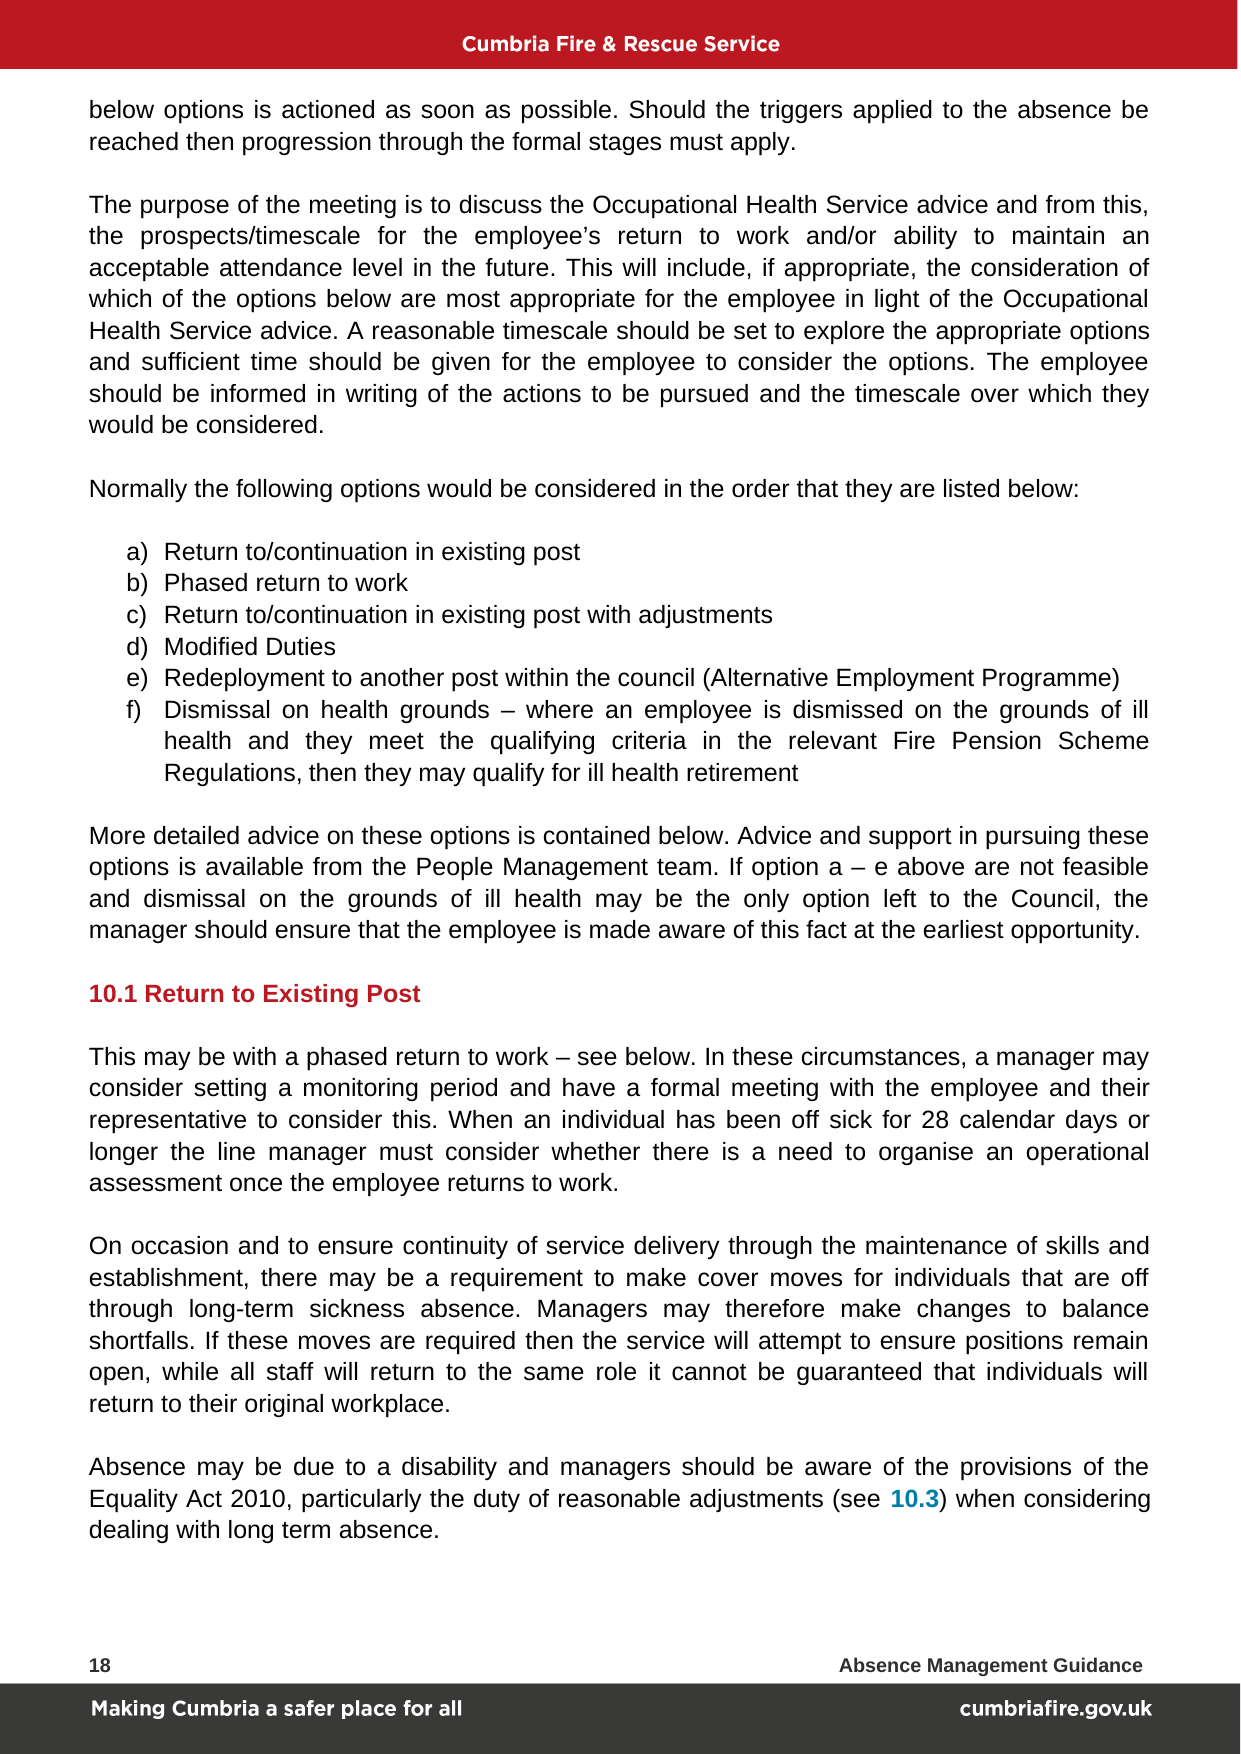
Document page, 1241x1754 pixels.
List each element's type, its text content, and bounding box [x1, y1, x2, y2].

picture [0, 0, 1236, 69]
picture [0, 1661, 1241, 1754]
text 10.1 Return to Existing Post [89, 979, 1152, 1007]
list Return to/continuation in existing post [126, 537, 1152, 566]
text Absence may be due to a disability and managers should be aware of the provisions of the Equality Act 2010, particularly the duty of reasonable adjustments (see 10.3) when considering dealing with long term absence. [89, 1452, 1152, 1544]
text This may be with a phased return to work – see below. In these circumstances, a manager may consider setting a monitoring period and have a formal meeting with the employee and their representative to consider this. When an individual has been off sick for 28 calendar days or longer the line manager must consider whether there is a need to organise an operational assessment once the employee returns to work. [89, 1042, 1152, 1197]
list Redeployment to another post within the council (Alternative Employment Programme) [126, 663, 1152, 692]
list Dismissal on health grounds – where an employee is dismissed on the grounds of ill health and they meet the qualifying criteria in the relevant Fire Pension Scheme Regulations, then they may qualify for ill health retirement [126, 694, 1152, 786]
list Modified Duties [126, 631, 1152, 660]
text More detailed advice on these options is contained below. Advice and support in pursuing these options is available from the People Management team. If option a – e above are not feasible and dismissal on the grounds of ill health may be the only option left to the Council, the manager should ensure that the employee is made aware of this fact at the earliest opportunity. [89, 821, 1152, 944]
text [89, 95, 1152, 155]
text On occasion and to ensure continuity of service delivery through the maintenance of skills and establishment, there may be a requirement to make cover moves for individuals that are off through long-term sickness absence. Managers may therefore make changes to balance shortfalls. If these moves are required then the service will attempt to ensure positions remain open, while all staff will return to the same role it cannot be guaranteed that individuals will return to their original workplace. [89, 1231, 1152, 1418]
list Phased return to work [126, 568, 1152, 597]
list Return to/continuation in existing post with adjustments [126, 600, 1152, 629]
text The purpose of the meeting is to discuss the Occupational Health Service advice and from this, the prospects/timescale for the employee’s return to work and/or ability to maintain an acceptable attendance level in the future. This will include, if appropriate, the consideration of which of the options below are most appropriate for the employee in light of the Occupational Health Service advice. A reasonable timescale should be set to explore the appropriate options and sufficient time should be given for the employee to consider the options. The employee should be informed in writing of the actions to be pursued and the timescale over which they would be considered. [89, 189, 1152, 439]
text Normally the following options would be considered in the order that they are listed below: [89, 474, 1152, 502]
